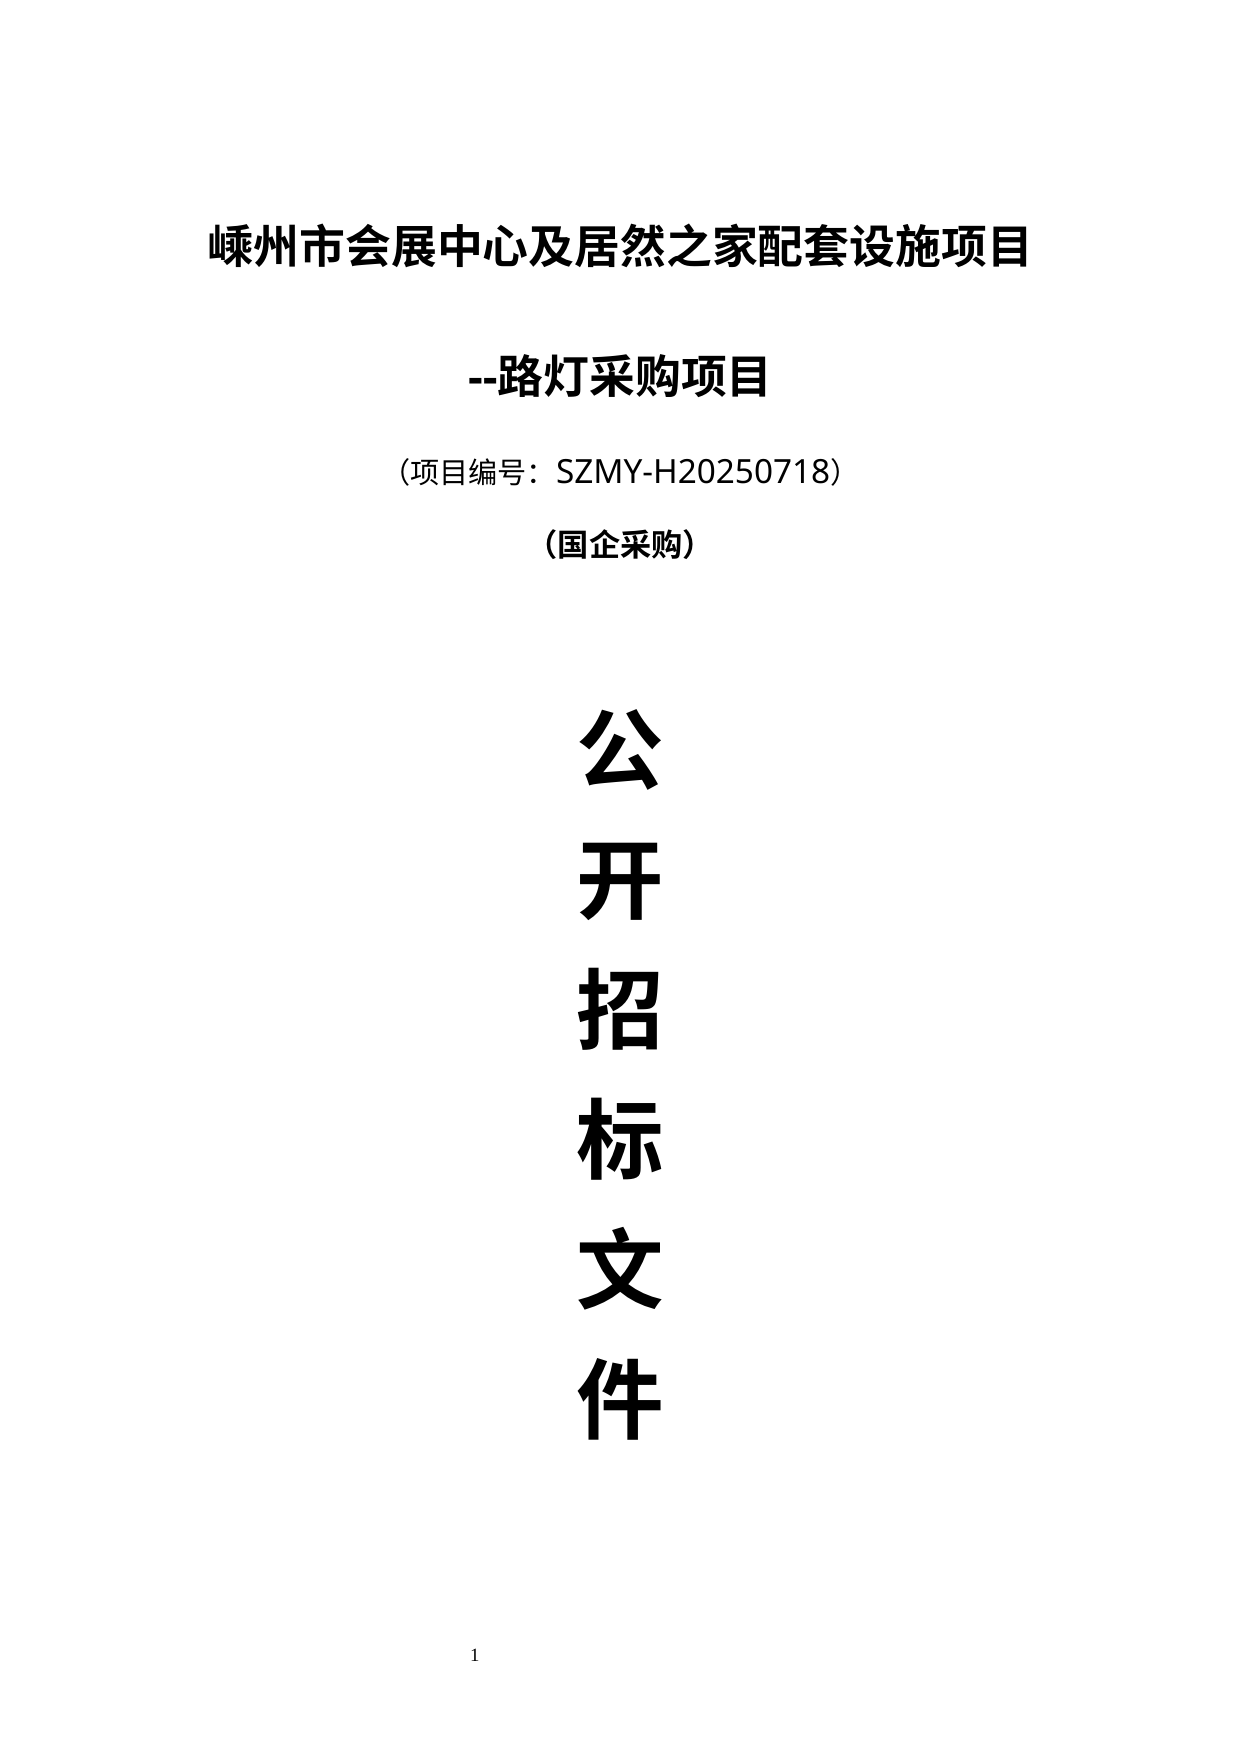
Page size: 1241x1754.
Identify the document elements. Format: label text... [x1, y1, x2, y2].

text （项目编号：SZMY-H20250718） [163, 438, 1077, 503]
text --路灯采购项目 [163, 325, 1077, 422]
text 文 [163, 1199, 1077, 1329]
text 件 [163, 1329, 1077, 1459]
text （国企采购） [163, 520, 1077, 565]
text 标 [163, 1069, 1077, 1199]
text 公 [163, 679, 1077, 809]
text 开 [163, 809, 1077, 939]
text 招 [163, 939, 1077, 1069]
text 嵊州市会展中心及居然之家配套设施项目 [163, 194, 1077, 292]
